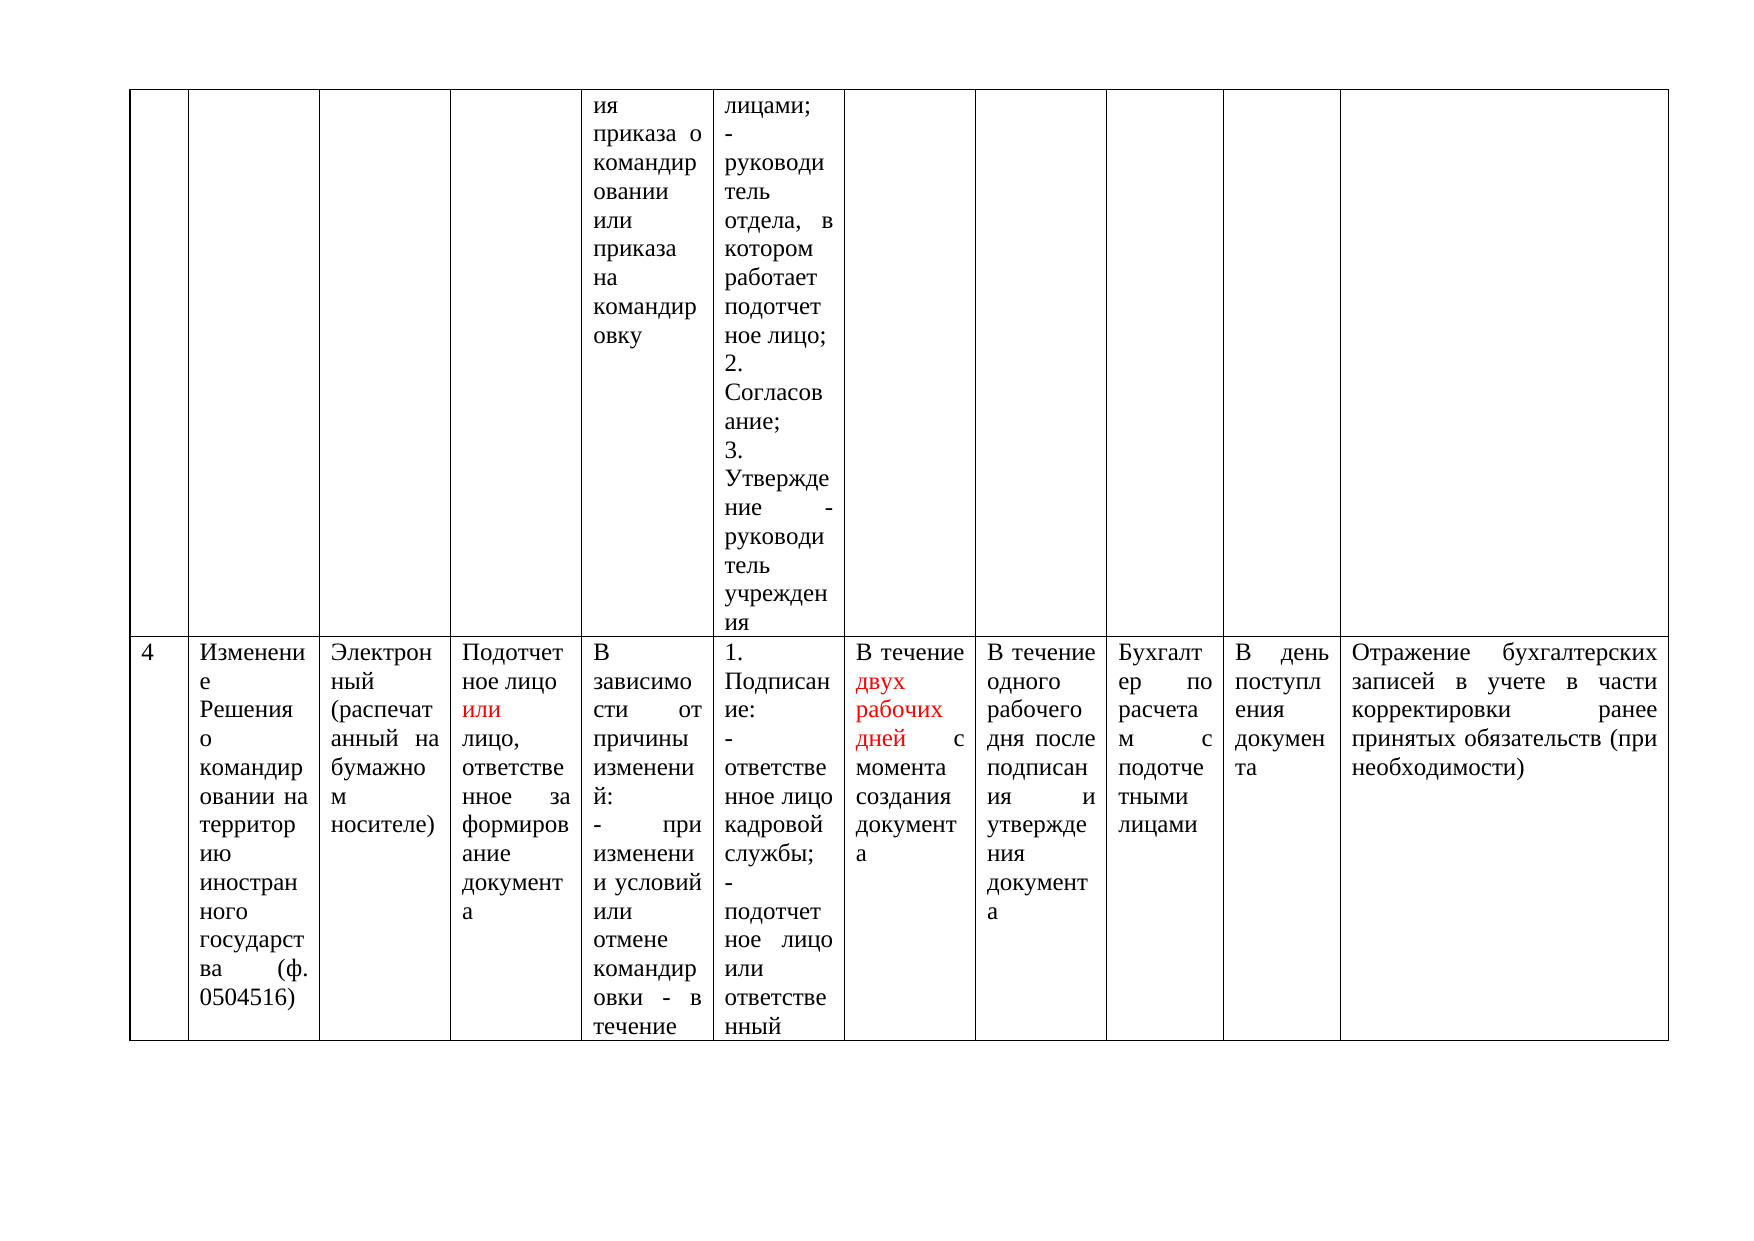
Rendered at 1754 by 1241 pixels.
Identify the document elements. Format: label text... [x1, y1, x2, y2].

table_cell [845, 90, 975, 636]
table_cell 3 [131, 90, 188, 636]
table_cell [582, 90, 713, 636]
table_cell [451, 637, 581, 1039]
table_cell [189, 637, 319, 1039]
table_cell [976, 637, 1106, 1039]
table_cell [582, 637, 713, 1039]
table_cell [189, 90, 319, 636]
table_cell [1341, 637, 1668, 1039]
table_cell 4 [131, 637, 188, 1039]
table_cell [1107, 90, 1223, 636]
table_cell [320, 90, 450, 636]
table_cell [714, 637, 844, 1039]
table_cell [1224, 90, 1340, 636]
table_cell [976, 90, 1106, 636]
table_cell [714, 90, 844, 636]
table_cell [451, 90, 581, 636]
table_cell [845, 637, 975, 1039]
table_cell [320, 637, 450, 1039]
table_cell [1107, 637, 1223, 1039]
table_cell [1341, 90, 1668, 636]
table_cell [1224, 637, 1340, 1039]
